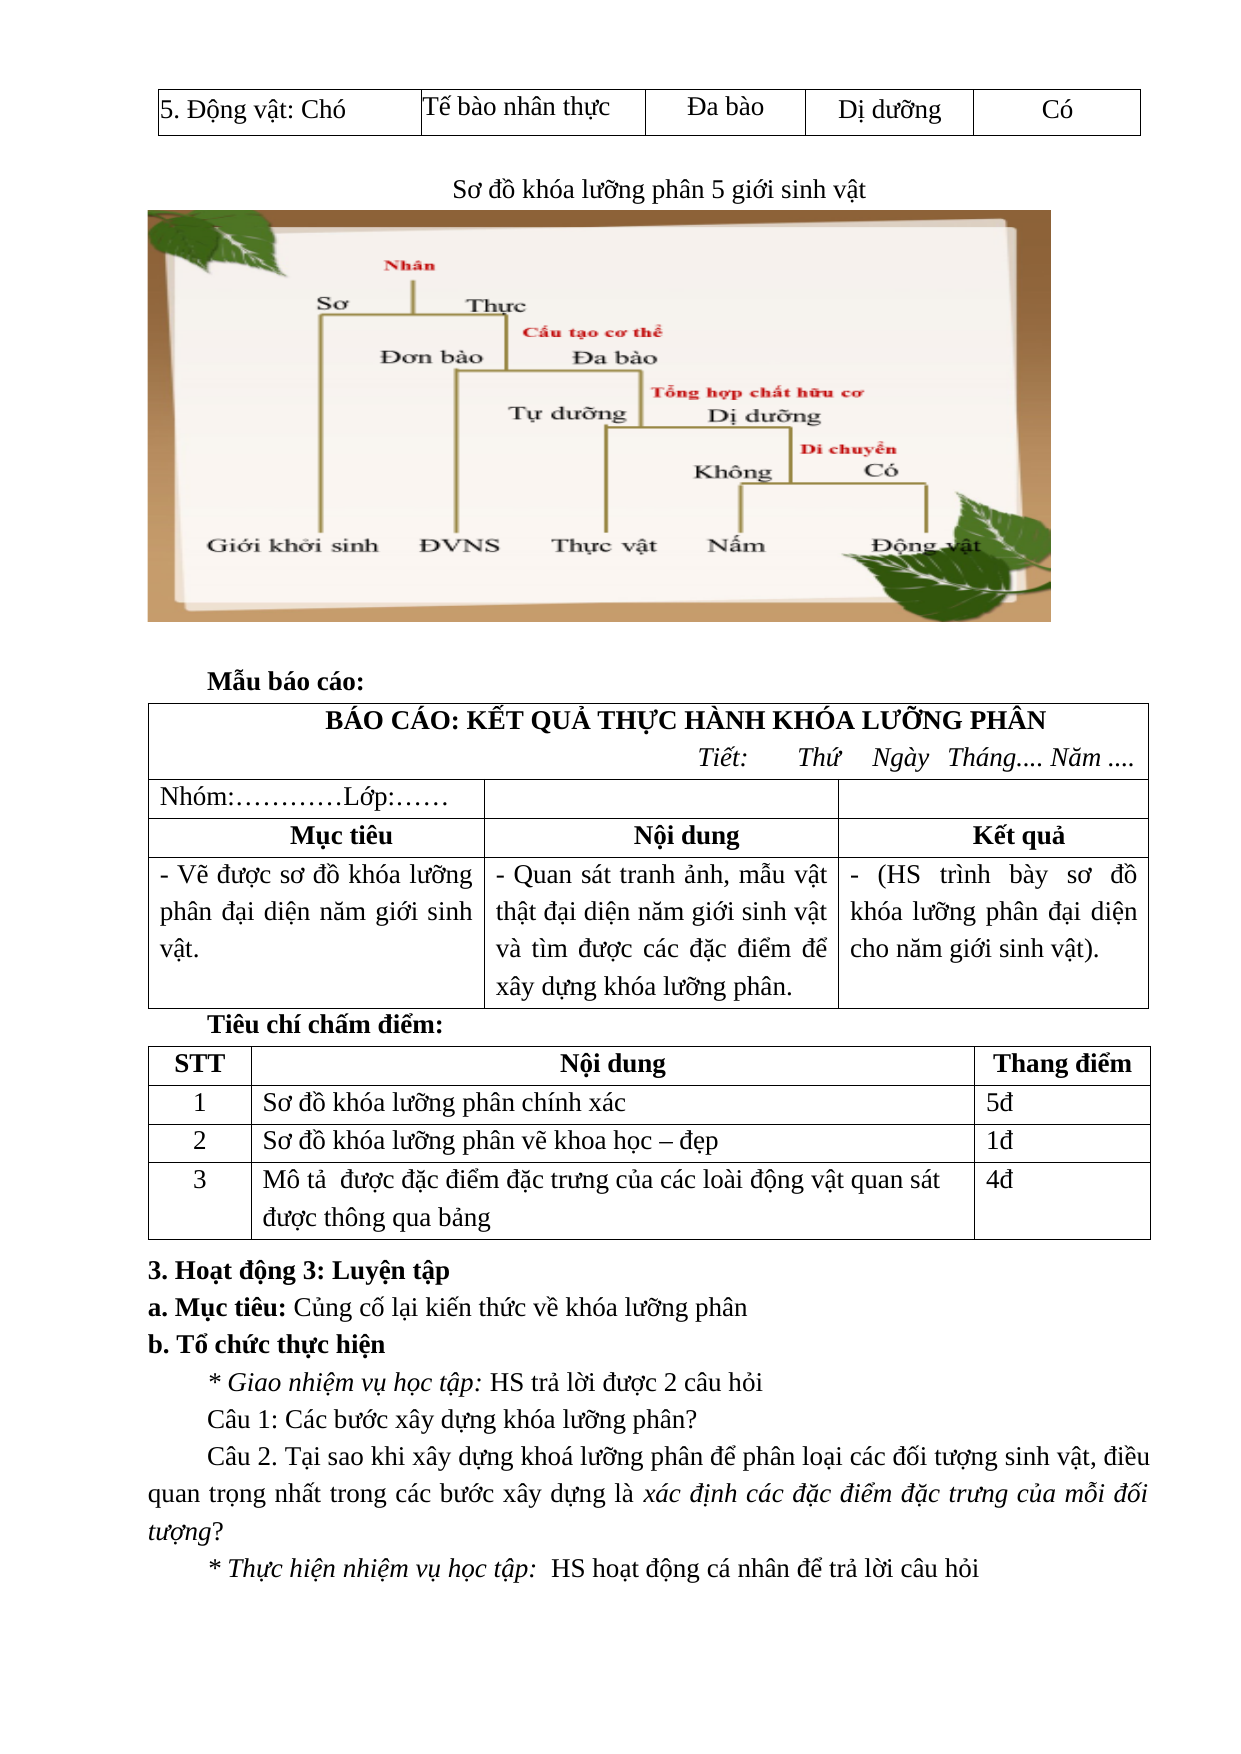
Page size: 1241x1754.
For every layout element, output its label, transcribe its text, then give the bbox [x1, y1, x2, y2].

text * Giao nhiệm vụ học tập: HS trả lời được 2 câu hỏi [148, 1366, 1152, 1397]
text 3. Hoạt động 3: Luyện tập [148, 1254, 1152, 1285]
text a. Mục tiêu: Củng cố lại kiến thức về khóa lưỡng phân [148, 1291, 1152, 1322]
table_header STT [149, 1047, 251, 1084]
table_cell 5. Động vật: Chó [159, 90, 421, 135]
table_cell - Vẽ được sơ đồ khóa lưỡng phân đại diện năm giới sinh vật. [149, 858, 484, 1007]
table_header Thang điểm [975, 1047, 1150, 1084]
table_cell Có [974, 90, 1140, 135]
table_cell 4đ [975, 1163, 1150, 1238]
text Tiêu chí chấm điểm: [148, 1008, 1152, 1039]
table_cell Sơ đồ khóa lưỡng phân chính xác [252, 1086, 974, 1123]
table_cell Dị dưỡng [806, 90, 973, 135]
text Mẫu báo cáo: [148, 666, 1152, 697]
picture [147, 210, 1051, 622]
table_cell 1đ [975, 1125, 1150, 1162]
table_cell Mục tiêu [149, 819, 484, 857]
table_cell 2 [149, 1125, 251, 1162]
text b. Tổ chức thực hiện [148, 1328, 1152, 1359]
table_cell Nội dung [485, 819, 838, 857]
table_cell [485, 780, 838, 818]
table_cell 1 [149, 1086, 251, 1123]
table_cell - (HS trình bày sơ đồ khóa lưỡng phân đại diện cho năm giới sinh vật). [839, 858, 1148, 1007]
table_cell Đa bào [646, 90, 805, 135]
table_cell 5đ [975, 1086, 1150, 1123]
table_header Nội dung [252, 1047, 974, 1084]
table_header BÁO CÁO: KẾT QUẢ THỰC HÀNH KHÓA LƯỠNG PHÂN Tiết: Thứ Ngày Tháng.... Năm .... [149, 704, 1148, 779]
text Câu 2. Tại sao khi xây dựng khoá lưỡng phân để phân loại các đối tượng sinh vật, điều quan trọng nhất trong các bước xây dựng là xác định các đặc điểm đặc trưng của mỗi đối tượng? [148, 1440, 1152, 1546]
table_cell - Quan sát tranh ảnh, mẫu vật thật đại diện năm giới sinh vật và tìm được các đặc điểm để xây dựng khóa lưỡng phân. [485, 858, 838, 1007]
table_cell Mô tả được đặc điểm đặc trưng của các loài động vật quan sát được thông qua bảng [252, 1163, 974, 1238]
text Sơ đồ khóa lưỡng phân 5 giới sinh vật [148, 173, 1152, 204]
text Câu 1: Các bước xây dựng khóa lưỡng phân? [148, 1403, 1152, 1434]
table_cell Kết quả [839, 819, 1148, 857]
table_cell [839, 780, 1148, 818]
table_cell Nhóm:…………Lớp:…… [149, 780, 484, 818]
table_cell Tế bào nhân thực [422, 90, 645, 135]
table_cell Sơ đồ khóa lưỡng phân vẽ khoa học – đẹp [252, 1125, 974, 1162]
text * Thực hiện nhiệm vụ học tập: HS hoạt động cá nhân để trả lời câu hỏi [148, 1552, 1152, 1583]
table_cell 3 [149, 1163, 251, 1238]
